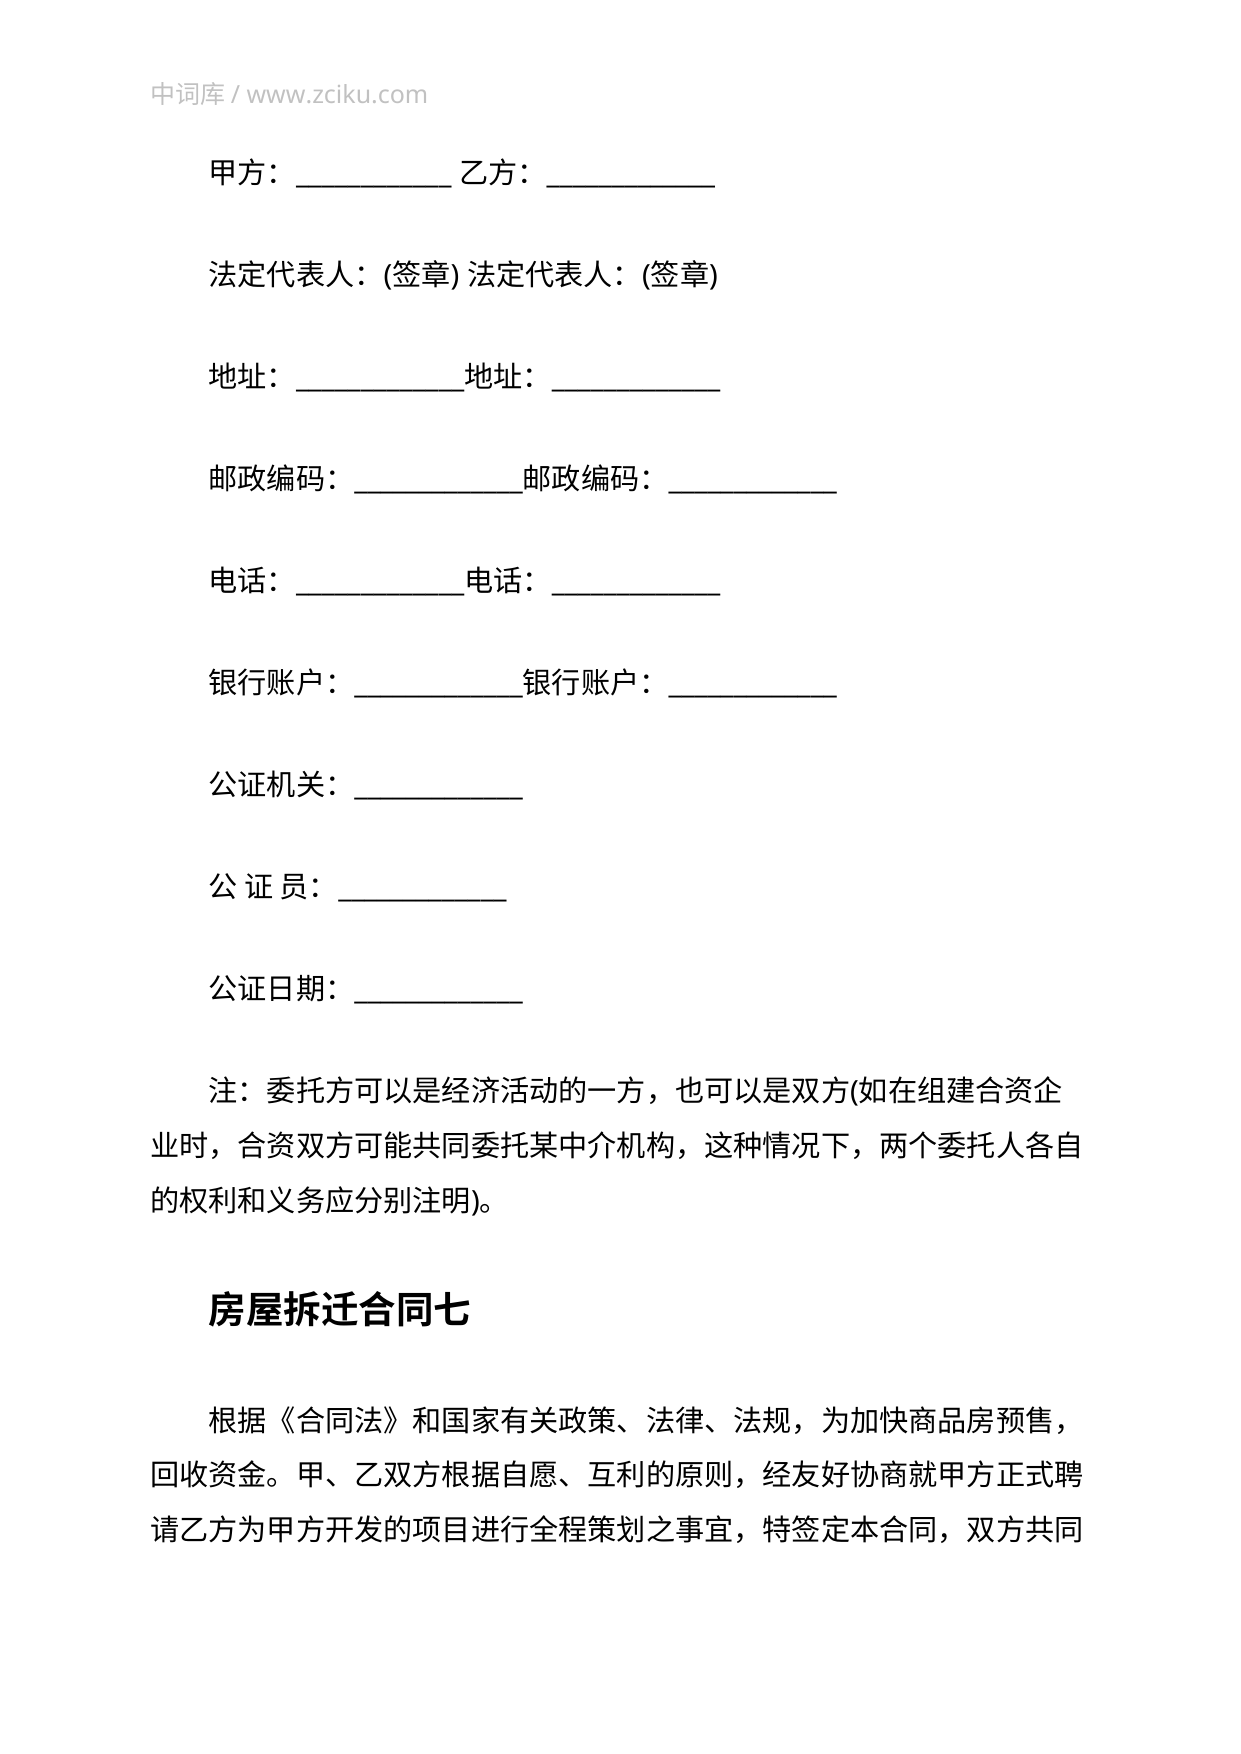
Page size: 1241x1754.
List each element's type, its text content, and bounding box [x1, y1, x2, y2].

text 公证机关：_____________ [150, 762, 1090, 804]
text 注：委托方可以是经济活动的一方，也可以是双方(如在组建合资企业时，合资双方可能共同委托某中介机构，这种情况下，两个委托人各自的权利和义务应分别注明)。 [150, 1068, 1090, 1220]
text 电话：_____________电话：_____________ [150, 558, 1090, 600]
text 公 证 员：_____________ [150, 864, 1090, 906]
text 银行账户：_____________银行账户：_____________ [150, 660, 1090, 702]
text 地址：_____________地址：_____________ [150, 354, 1090, 396]
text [150, 1397, 1090, 1549]
text 法定代表人：(签章) 法定代表人：(签章) [150, 252, 1090, 294]
text 甲方：____________ 乙方：_____________ [150, 150, 1090, 192]
text 邮政编码：_____________邮政编码：_____________ [150, 456, 1090, 498]
text 公证日期：_____________ [150, 966, 1090, 1008]
text 房屋拆迁合同七 [150, 1280, 1090, 1334]
